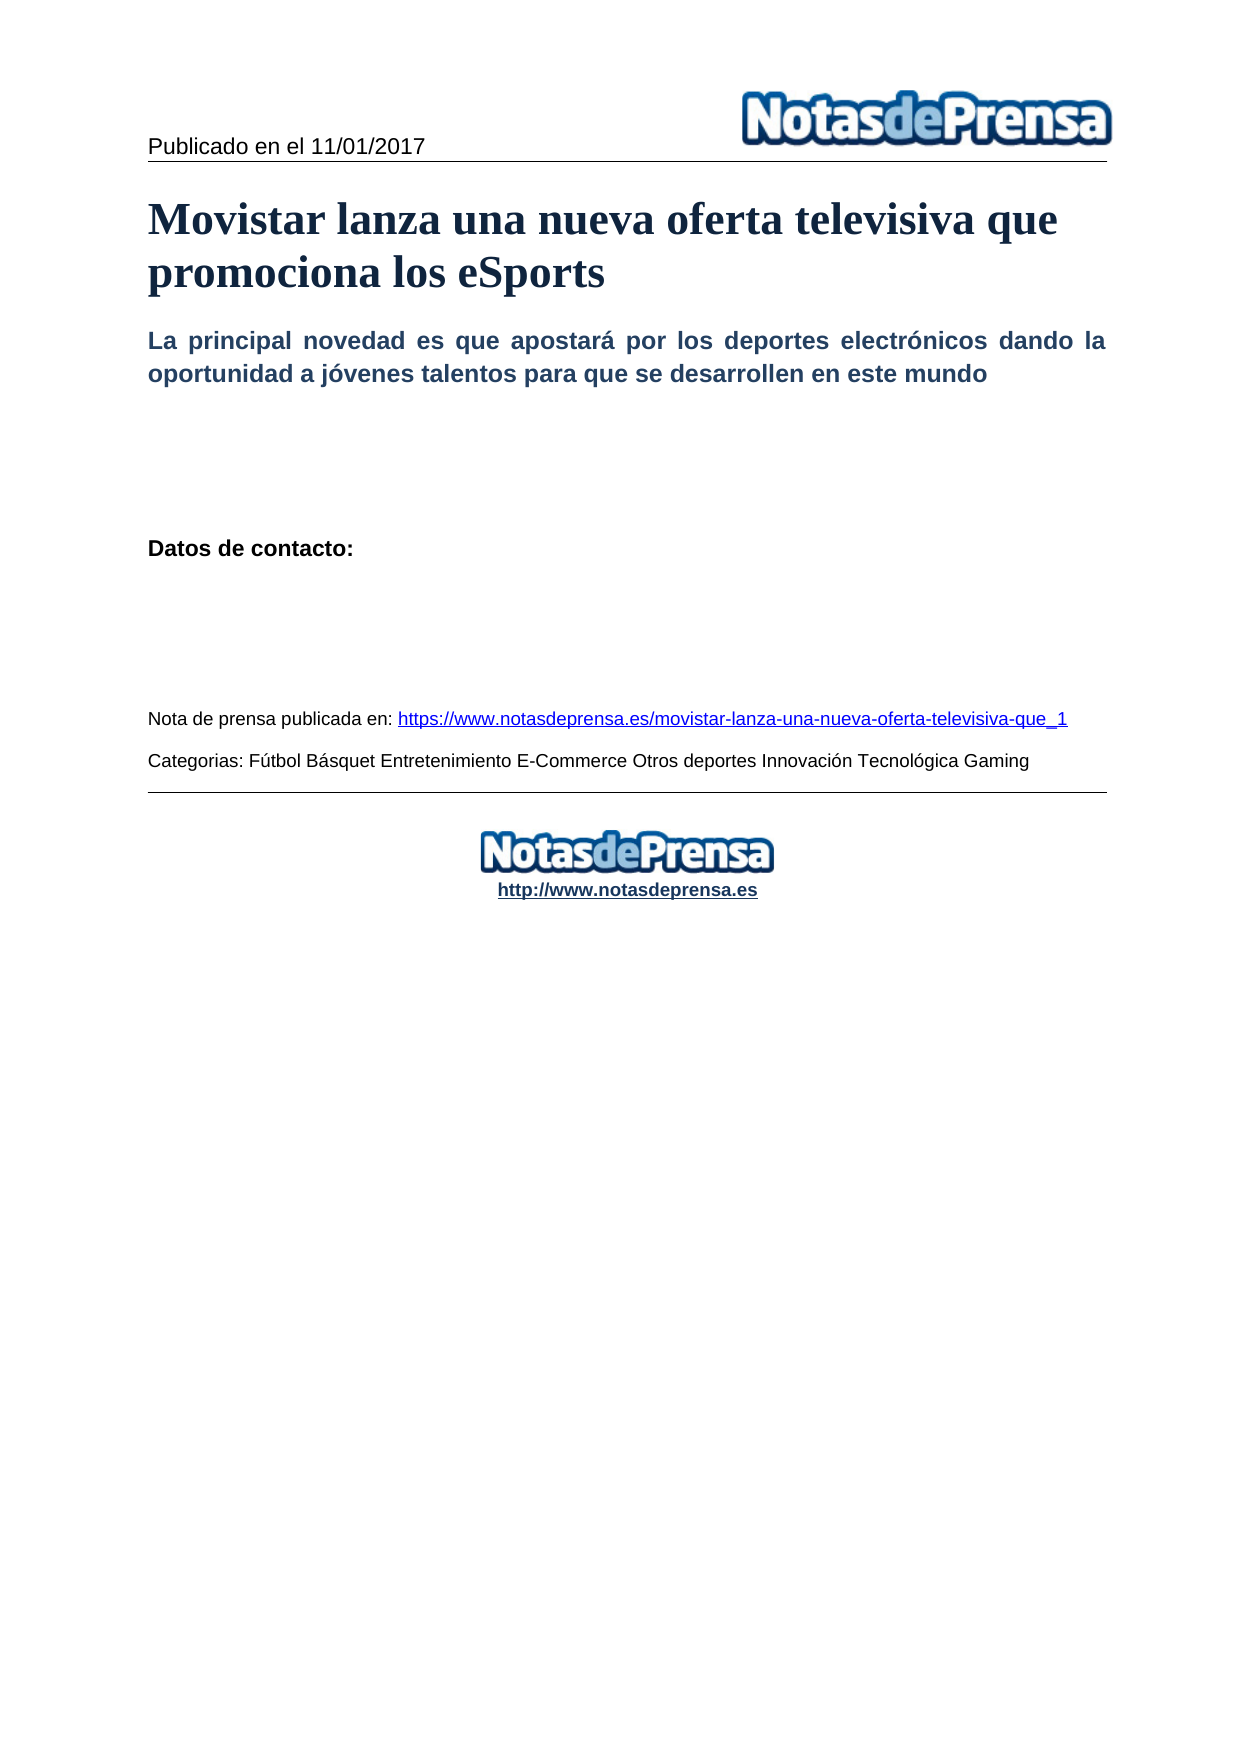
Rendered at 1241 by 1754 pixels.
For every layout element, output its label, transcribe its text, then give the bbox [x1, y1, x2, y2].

picture [742, 90, 1113, 148]
text Nota de prensa publicada en: https://www.notasdeprensa.es/movistar-lanza-una-nueva-oferta-televisiva-que_1 [148, 707, 1107, 729]
picture [480, 829, 775, 875]
text Categorias: Fútbol Básquet Entretenimiento E-Commerce Otros deportes Innovación Tecnológica Gaming [148, 750, 1107, 771]
subtitle La principal novedad es que apostará por los deportes electrónicos dando la oportunidad a jóvenes talentos para que se desarrollen en este mundo [148, 326, 1107, 388]
text Datos de contacto: [148, 535, 1107, 562]
subtitle Movistar lanza una nueva oferta televisiva que promociona los eSports [148, 192, 1107, 297]
text http://www.notasdeprensa.es [148, 879, 1107, 901]
text Publicado en el 11/01/2017 [148, 133, 1107, 161]
